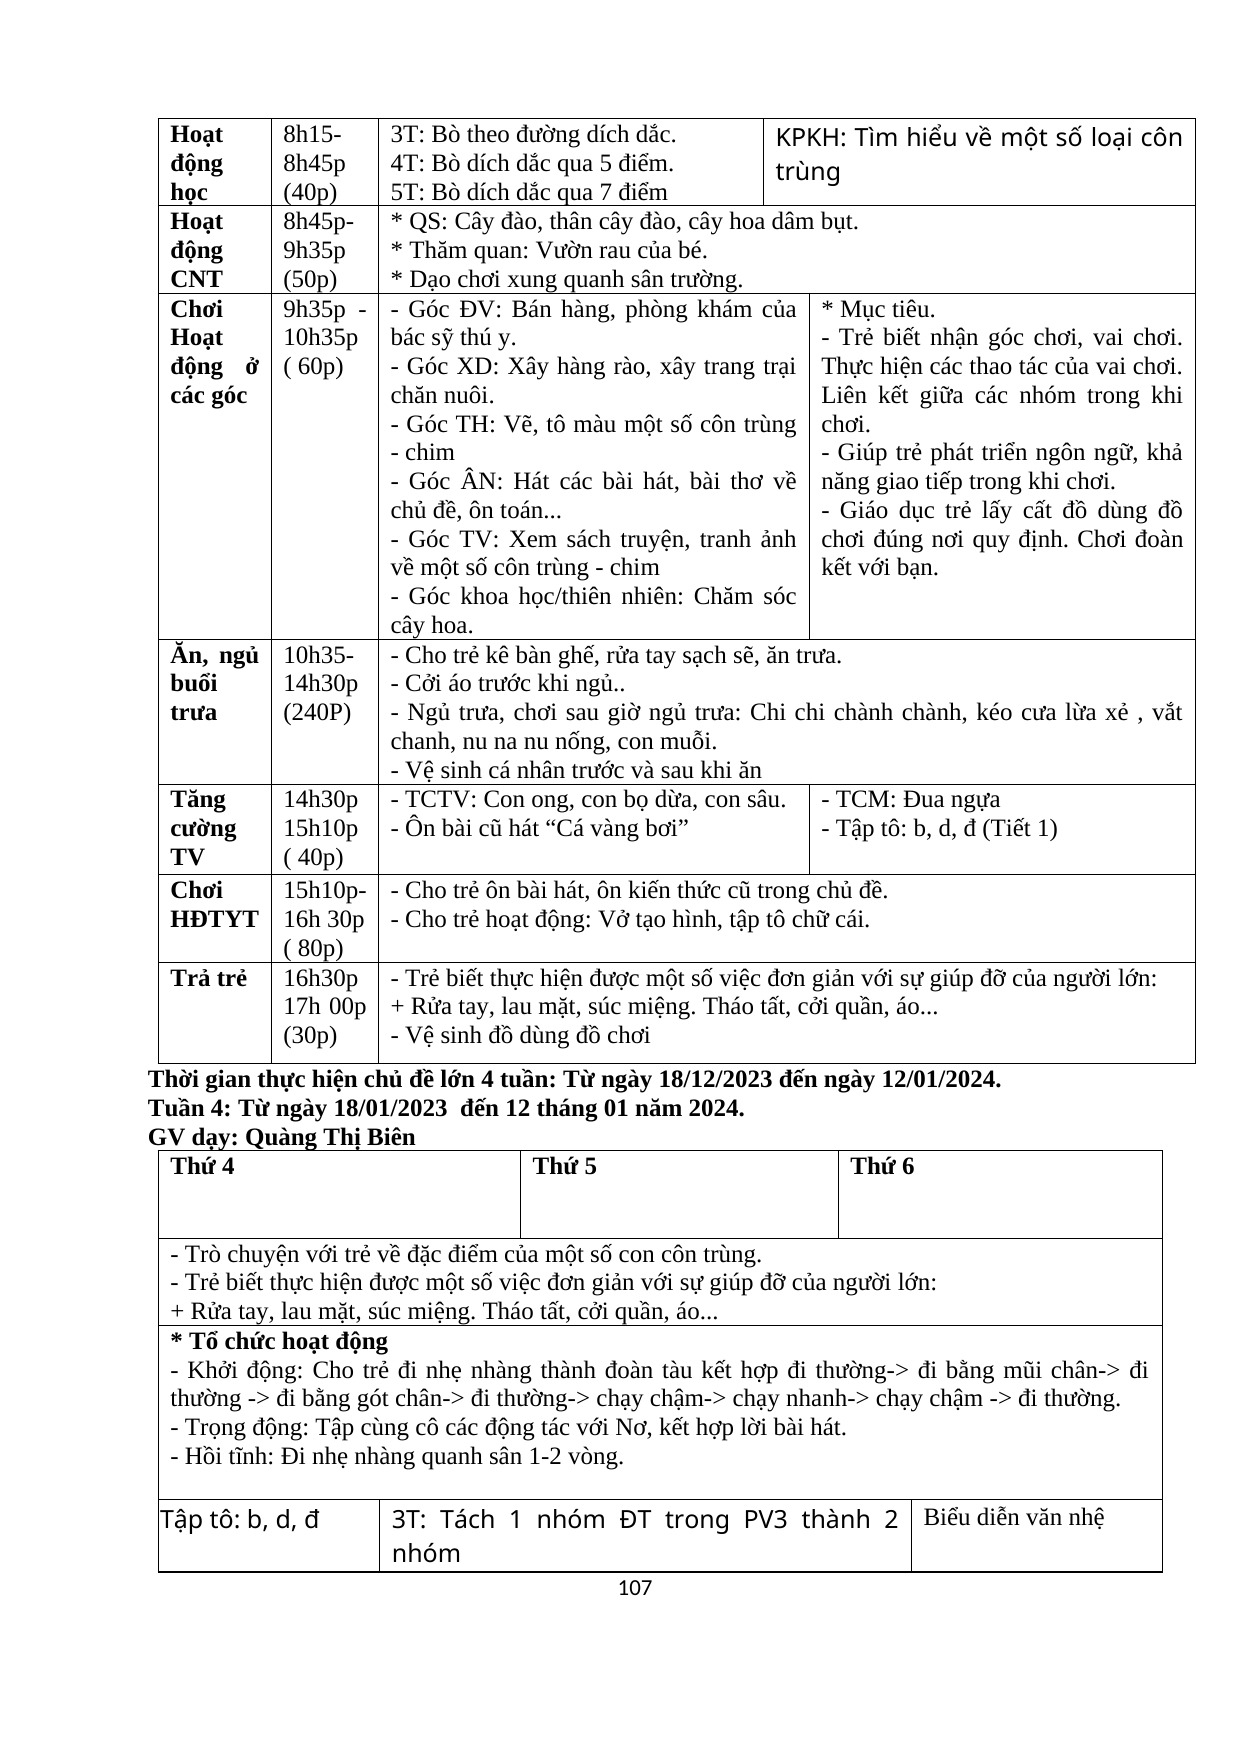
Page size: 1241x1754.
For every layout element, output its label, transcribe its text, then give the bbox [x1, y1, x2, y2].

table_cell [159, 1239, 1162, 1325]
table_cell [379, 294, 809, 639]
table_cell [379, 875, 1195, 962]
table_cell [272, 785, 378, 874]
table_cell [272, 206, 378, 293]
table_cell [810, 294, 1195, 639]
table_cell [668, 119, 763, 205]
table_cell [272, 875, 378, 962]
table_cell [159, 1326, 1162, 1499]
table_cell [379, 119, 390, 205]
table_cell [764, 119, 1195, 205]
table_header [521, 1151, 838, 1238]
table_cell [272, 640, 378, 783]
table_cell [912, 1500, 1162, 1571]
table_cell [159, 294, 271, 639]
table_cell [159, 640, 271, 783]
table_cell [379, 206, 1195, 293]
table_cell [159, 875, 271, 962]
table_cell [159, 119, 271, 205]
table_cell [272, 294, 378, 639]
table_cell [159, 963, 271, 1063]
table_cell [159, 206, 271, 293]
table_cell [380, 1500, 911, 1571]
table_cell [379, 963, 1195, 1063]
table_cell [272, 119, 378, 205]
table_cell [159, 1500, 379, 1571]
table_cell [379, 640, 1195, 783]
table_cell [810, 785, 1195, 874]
text GV dạy: Quàng Thị Biên [148, 1122, 1122, 1150]
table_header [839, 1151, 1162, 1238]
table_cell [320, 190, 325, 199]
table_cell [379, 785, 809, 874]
text Thời gian thực hiện chủ đề lớn 4 tuần: Từ ngày 18/12/2023 đến ngày 12/01/2024. [148, 1064, 1122, 1093]
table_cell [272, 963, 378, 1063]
text Tuần 4: Từ ngày 18/01/2023 đến 12 tháng 01 năm 2024. [148, 1093, 1122, 1122]
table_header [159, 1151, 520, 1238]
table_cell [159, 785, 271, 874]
